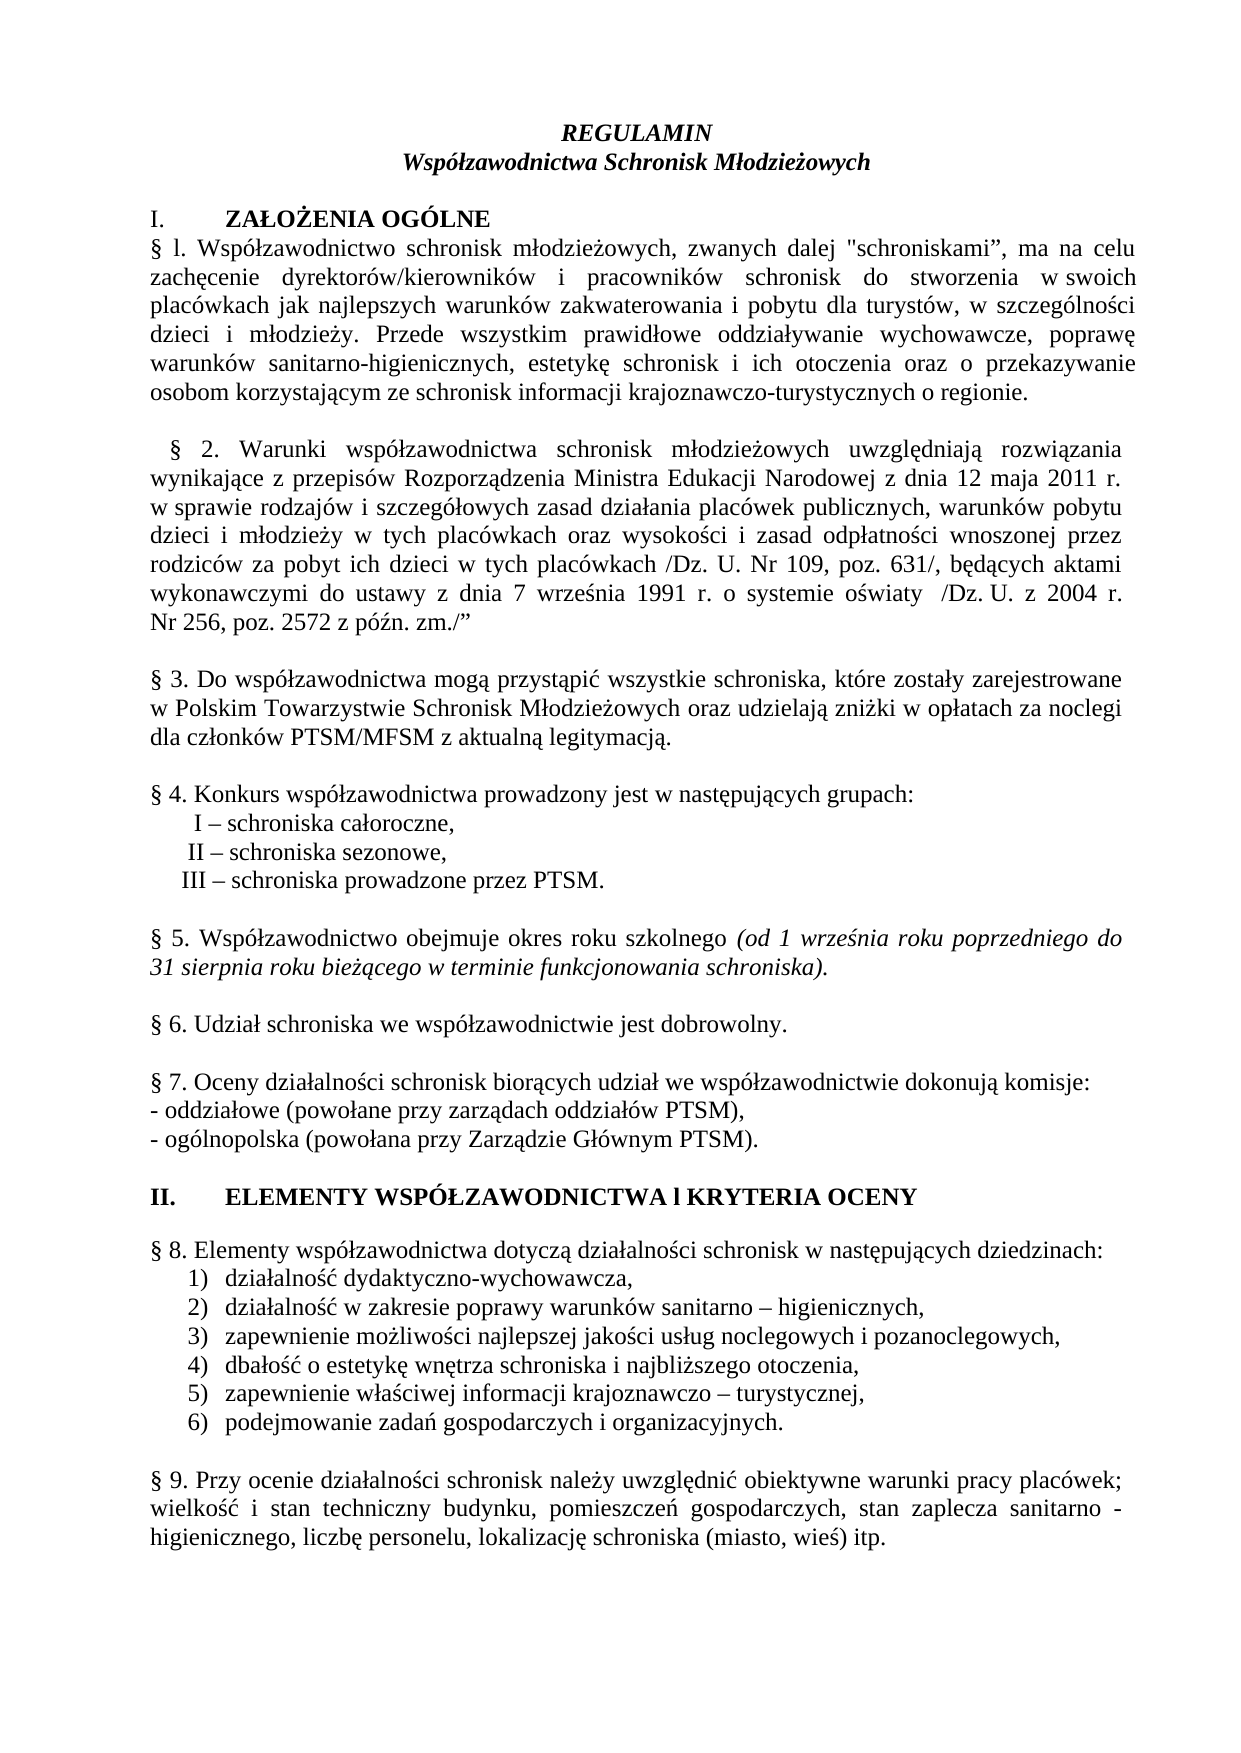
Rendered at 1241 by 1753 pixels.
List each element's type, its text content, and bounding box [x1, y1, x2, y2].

text § 4. Konkurs współzawodnictwa prowadzony jest w następujących grupach: [150, 779, 1123, 808]
text § 3. Do współzawodnictwa mogą przystąpić wszystkie schroniska, które zostały zarejestrowane w Polskim Towarzystwie Schronisk Młodzieżowych oraz udzielają zniżki w opłatach za noclegi dla członków PTSM/MFSM z aktualną legitymacją. [150, 664, 1123, 751]
text III – schroniska prowadzone przez PTSM. [150, 866, 1123, 894]
text § 2. Warunki współzawodnictwa schronisk młodzieżowych uwzględniają rozwiązania wynikające z przepisów Rozporządzenia Ministra Edukacji Narodowej z dnia 12 maja 2011 r. w sprawie rodzajów i szczegółowych zasad działania placówek publicznych, warunków pobytu dzieci i młodzieży w tych placówkach oraz wysokości i zasad odpłatności wnoszonej przez rodziców za pobyt ich dzieci w tych placówkach /Dz. U. Nr 109, poz. 631/, będących aktami wykonawczymi do ustawy z dnia 7 września 1991 r. o systemie oświaty /Dz. U. z 2004 r. Nr 256, poz. 2572 z późn. zm./” [150, 434, 1123, 636]
text § 9. Przy ocenie działalności schronisk należy uwzględnić obiektywne warunki pracy placówek; wielkość i stan techniczny budynku, pomieszczeń gospodarczych, stan zaplecza sanitarno -higienicznego, liczbę personelu, lokalizację schroniska (miasto, wieś) itp. [150, 1465, 1123, 1551]
list podejmowanie zadań gospodarczych i organizacyjnych. [187, 1407, 1123, 1436]
text REGULAMIN [150, 118, 1123, 147]
text - ogólnopolska (powołana przy Zarządzie Głównym PTSM). [150, 1124, 1123, 1153]
text § 7. Oceny działalności schronisk biorących udział we współzawodnictwie dokonują komisje: [150, 1067, 1123, 1096]
text II – schroniska sezonowe, [150, 837, 1123, 866]
text § 6. Udział schroniska we współzawodnictwie jest dobrowolny. [150, 1009, 1123, 1038]
list działalność dydaktyczno-wychowawcza, [187, 1263, 1123, 1292]
subtitle ELEMENTY WSPÓŁZAWODNICTWA l KRYTERIA OCENY [150, 1182, 1123, 1211]
text § 5. Współzawodnictwo obejmuje okres roku szkolnego (od 1 września roku poprzedniego do 31 sierpnia roku bieżącego w terminie funkcjonowania schroniska). [150, 923, 1123, 981]
text § l. Współzawodnictwo schronisk młodzieżowych, zwanych dalej "schroniskami”, ma na celu zachęcenie dyrektorów/kierowników i pracowników schronisk do stworzenia w swoich placówkach jak najlepszych warunków zakwaterowania i pobytu dla turystów, w szczególności dzieci i młodzieży. Przede wszystkim prawidłowe oddziaływanie wychowawcze, poprawę warunków sanitarno-higienicznych, estetykę schronisk i ich otoczenia oraz o przekazywanie osobom korzystającym ze schronisk informacji krajoznawczo-turystycznych o regionie. [150, 233, 1136, 406]
text I – schroniska całoroczne, [150, 808, 1123, 837]
text § 8. Elementy współzawodnictwa dotyczą działalności schronisk w następujących dziedzinach: [150, 1235, 1123, 1263]
list działalność w zakresie poprawy warunków sanitarno – higienicznych, [187, 1292, 1123, 1321]
list zapewnienie właściwej informacji krajoznawczo – turystycznej, [187, 1378, 1123, 1407]
list zapewnienie możliwości najlepszej jakości usług noclegowych i pozanoclegowych, [187, 1321, 1123, 1350]
list ZAŁOŻENIA OGÓLNE [150, 204, 1123, 233]
text - oddziałowe (powołane przy zarządach oddziałów PTSM), [150, 1096, 1123, 1124]
text Współzawodnictwa Schronisk Młodzieżowych [150, 147, 1123, 176]
list dbałość o estetykę wnętrza schroniska i najbliższego otoczenia, [187, 1350, 1123, 1378]
